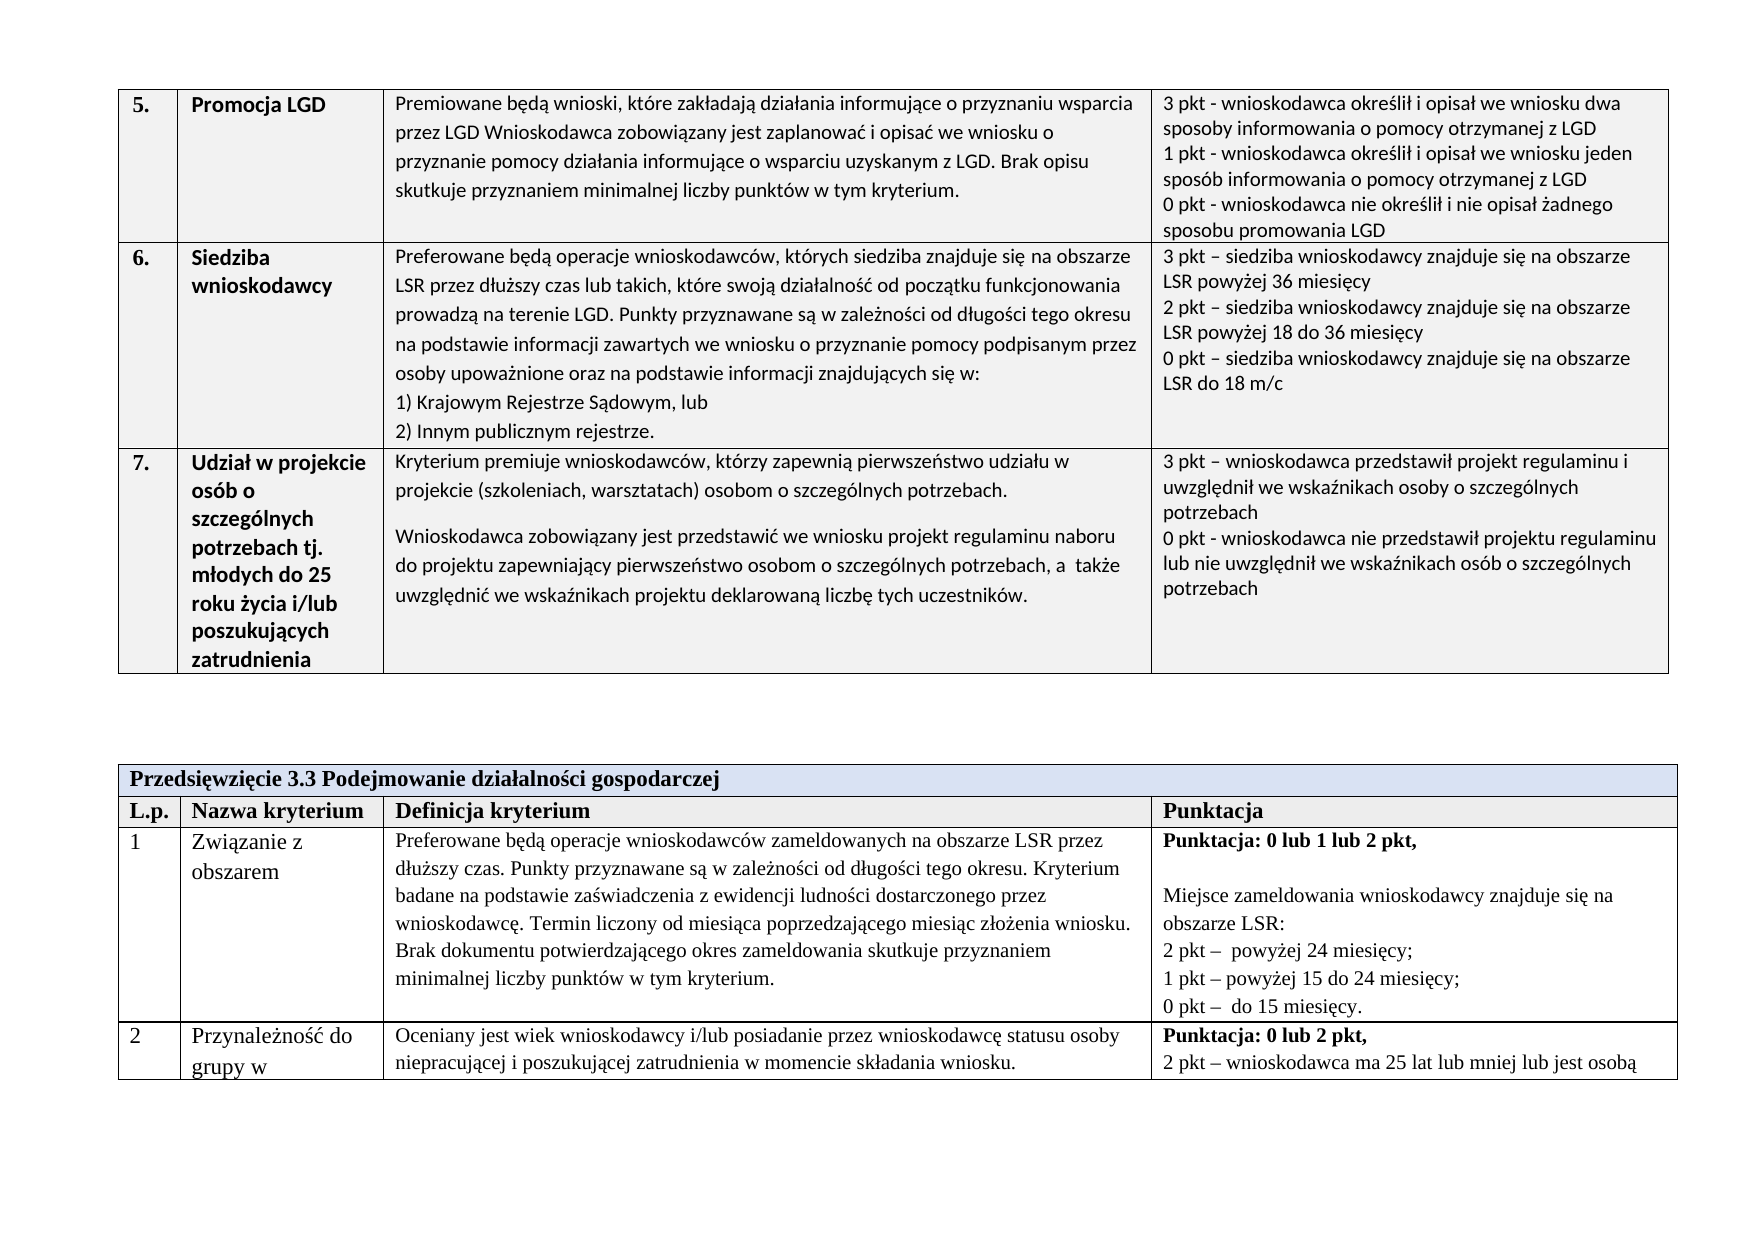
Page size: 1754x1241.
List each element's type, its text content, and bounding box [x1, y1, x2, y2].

table_cell Nazwa kryterium [181, 797, 383, 827]
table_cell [384, 1023, 1151, 1079]
table_cell 2 [119, 1023, 180, 1079]
table_cell Preferowane będą operacje wnioskodawców, których siedziba znajduje się na obszarze LSR przez dłuższy czas lub takich, które swoją działalność od początku funkcjonowania prowadzą na terenie LGD. Punkty przyznawane są w zależności od długości tego okresu na podstawie informacji zawartych we wniosku o przyznanie pomocy podpisanym przez osoby upoważnione oraz na podstawie informacji znajdujących się w: 1) Krajowym Rejestrze Sądowym, lub 2) Innym publicznym rejestrze. [384, 243, 1151, 447]
table_cell 1 [119, 828, 180, 1021]
table_cell Premiowane będą wnioski, które zakładają działania informujące o przyznaniu wsparcia przez LGD Wnioskodawca zobowiązany jest zaplanować i opisać we wniosku o przyznanie pomocy działania informujące o wsparciu uzyskanym z LGD. Brak opisu skutkuje przyznaniem minimalnej liczby punktów w tym kryterium. [384, 90, 1151, 242]
table_cell Promocja LGD [178, 90, 383, 242]
table_cell Siedziba wnioskodawcy [178, 243, 383, 447]
table_cell 3 pkt – wnioskodawca przedstawił projekt regulaminu i uwzględnił we wskaźnikach osoby o szczególnych potrzebach 0 pkt - wnioskodawca nie przedstawił projektu regulaminu lub nie uwzględnił we wskaźnikach osób o szczególnych potrzebach [1152, 449, 1668, 673]
table_cell Preferowane będą operacje wnioskodawców zameldowanych na obszarze LSR przez dłuższy czas. Punkty przyznawane są w zależności od długości tego okresu. Kryterium badane na podstawie zaświadczenia z ewidencji ludności dostarczonego przez wnioskodawcę. Termin liczony od miesiąca poprzedzającego miesiąc złożenia wniosku. Brak dokumentu potwierdzającego okres zameldowania skutkuje przyznaniem minimalnej liczby punktów w tym kryterium. [384, 828, 1151, 1021]
table_cell 3 pkt - wnioskodawca określił i opisał we wniosku dwa sposoby informowania o pomocy otrzymanej z LGD 1 pkt - wnioskodawca określił i opisał we wniosku jeden sposób informowania o pomocy otrzymanej z LGD 0 pkt - wnioskodawca nie określił i nie opisał żadnego sposobu promowania LGD [1152, 90, 1668, 242]
table_cell [119, 449, 177, 673]
table_cell Punktacja [1152, 797, 1677, 827]
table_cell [1152, 1023, 1677, 1079]
table_cell [119, 243, 177, 447]
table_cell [181, 1023, 383, 1079]
table_cell Punktacja: 0 lub 1 lub 2 pkt, Miejsce zameldowania wnioskodawcy znajduje się na obszarze LSR: 2 pkt – powyżej 24 miesięcy; 1 pkt – powyżej 15 do 24 miesięcy; 0 pkt – do 15 miesięcy. [1152, 828, 1677, 1021]
table_cell Udział w projekcie osób o szczególnych potrzebach tj. młodych do 25 roku życia i/lub poszukujących zatrudnienia [178, 449, 383, 673]
table_cell Kryterium premiuje wnioskodawców, którzy zapewnią pierwszeństwo udziału w projekcie (szkoleniach, warsztatach) osobom o szczególnych potrzebach. Wnioskodawca zobowiązany jest przedstawić we wniosku projekt regulaminu naboru do projektu zapewniający pierwszeństwo osobom o szczególnych potrzebach, a także uwzględnić we wskaźnikach projektu deklarowaną liczbę tych uczestników. [384, 449, 1151, 673]
table_header Przedsięwzięcie 3.3 Podejmowanie działalności gospodarczej [119, 765, 1677, 796]
table_cell 3 pkt – siedziba wnioskodawcy znajduje się na obszarze LSR powyżej 36 miesięcy 2 pkt – siedziba wnioskodawcy znajduje się na obszarze LSR powyżej 18 do 36 miesięcy 0 pkt – siedziba wnioskodawcy znajduje się na obszarze LSR do 18 m/c [1152, 243, 1668, 447]
table_cell L.p. [119, 797, 180, 827]
table_cell [119, 90, 177, 242]
table_cell Związanie z obszarem [181, 828, 383, 1021]
table_cell Definicja kryterium [384, 797, 1151, 827]
